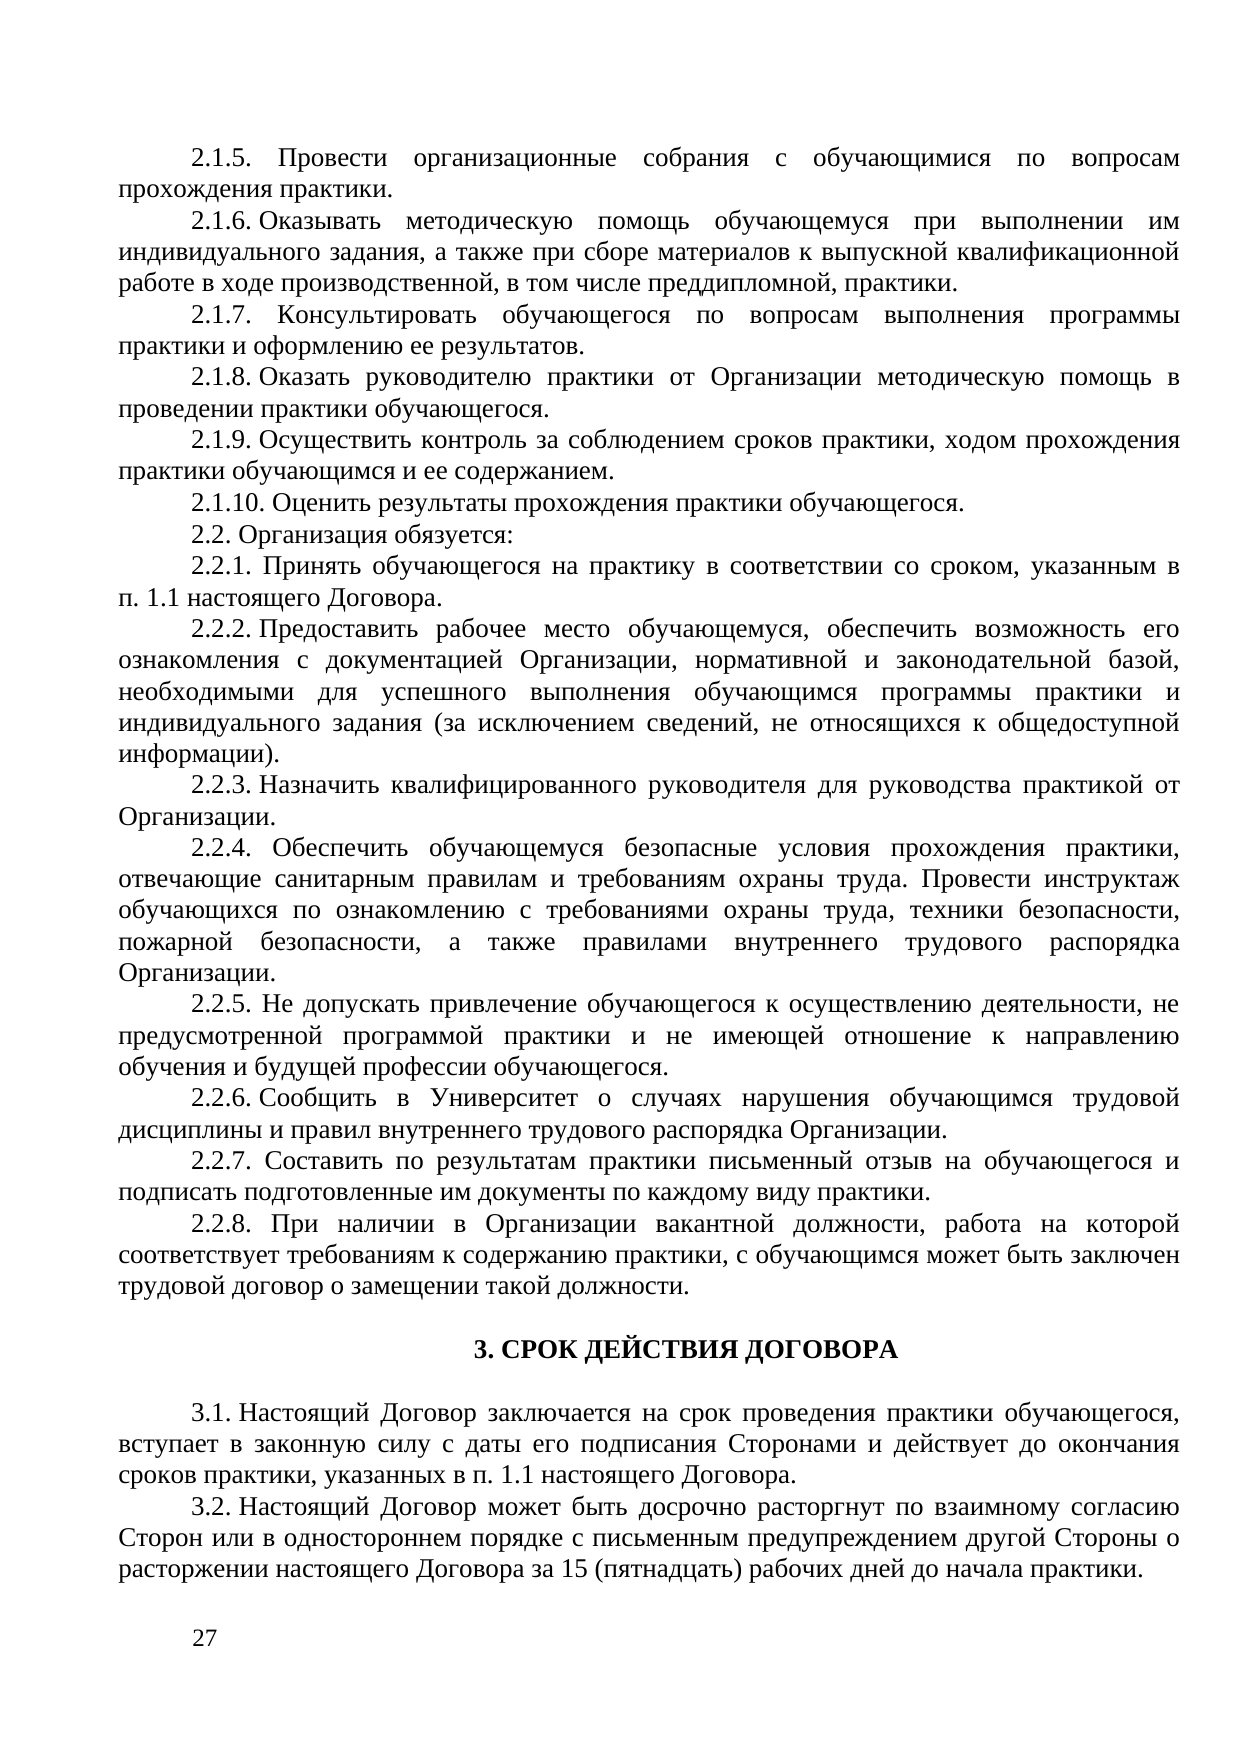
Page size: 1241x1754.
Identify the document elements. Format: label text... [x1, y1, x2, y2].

text 2.1.8. Оказать руководителю практики от Организации методическую помощь в проведении практики обучающегося. [118, 361, 1181, 423]
text 2.2.2. Предоставить рабочее место обучающемуся, обеспечить возможность его ознакомления с документацией Организации, нормативной и законодательной базой, необходимыми для успешного выполнения обучающимся программы практики и индивидуального задания (за исключением сведений, не относящихся к общедоступной информации). [118, 612, 1181, 768]
text 2.2.6. Сообщить в Университет о случаях нарушения обучающимся трудовой дисциплины и правил внутреннего трудового распорядка Организации. [118, 1082, 1181, 1144]
text 2.2. Организация обязуется: [118, 518, 1181, 549]
text 2.1.6. Оказывать методическую помощь обучающемуся при выполнении им индивидуального задания, а также при сборе материалов к выпускной квалификационной работе в ходе производственной, в том числе преддипломной, практики. [118, 204, 1181, 297]
text 2.1.9. Осуществить контроль за соблюдением сроков практики, ходом прохождения практики обучающимся и ее содержанием. [118, 423, 1181, 486]
text 3.2. Настоящий Договор может быть досрочно расторгнут по взаимному согласию Сторон или в одностороннем порядке с письменным предупреждением другой Стороны о расторжении настоящего Договора за 15 (пятнадцать) рабочих дней до начала практики. [118, 1490, 1181, 1583]
text 2.2.4. Обеспечить обучающемуся безопасные условия прохождения практики, отвечающие санитарным правилам и требованиям охраны труда. Провести инструктаж обучающихся по ознакомлению с требованиями охраны труда, техники безопасности, пожарной безопасности, а также правилами внутреннего трудового распорядка Организации. [118, 831, 1181, 987]
text 2.2.1. Принять обучающегося на практику в соответствии со сроком, указанным в п. 1.1 настоящего Договора. [118, 549, 1181, 612]
text 3.1. Настоящий Договор заключается на срок проведения практики обучающегося, вступает в законную силу с даты его подписания Сторонами и действует до окончания сроков практики, указанных в п. 1.1 настоящего Договора. [118, 1396, 1181, 1489]
text 2.2.3. Назначить квалифицированного руководителя для руководства практикой от Организации. [118, 768, 1181, 831]
text 3. СРОК ДЕЙСТВИЯ ДОГОВОРА [118, 1333, 1181, 1364]
text 2.1.5. Провести организационные собрания с обучающимися по вопросам прохождения практики. [118, 141, 1181, 203]
text 2.2.7. Составить по результатам практики письменный отзыв на обучающегося и подписать подготовленные им документы по каждому виду практики. [118, 1144, 1181, 1207]
text 2.2.5. Не допускать привлечение обучающегося к осуществлению деятельности, не предусмотренной программой практики и не имеющей отношение к направлению обучения и будущей профессии обучающегося. [118, 988, 1181, 1081]
text 2.2.8. При наличии в Организации вакантной должности, работа на которой соответствует требованиям к содержанию практики, с обучающимся может быть заключен трудовой договор о замещении такой должности. [118, 1207, 1181, 1301]
text 2.1.7. Консультировать обучающегося по вопросам выполнения программы практики и оформлению ее результатов. [118, 298, 1181, 360]
text 2.1.10. Оценить результаты прохождения практики обучающегося. [118, 486, 1181, 517]
